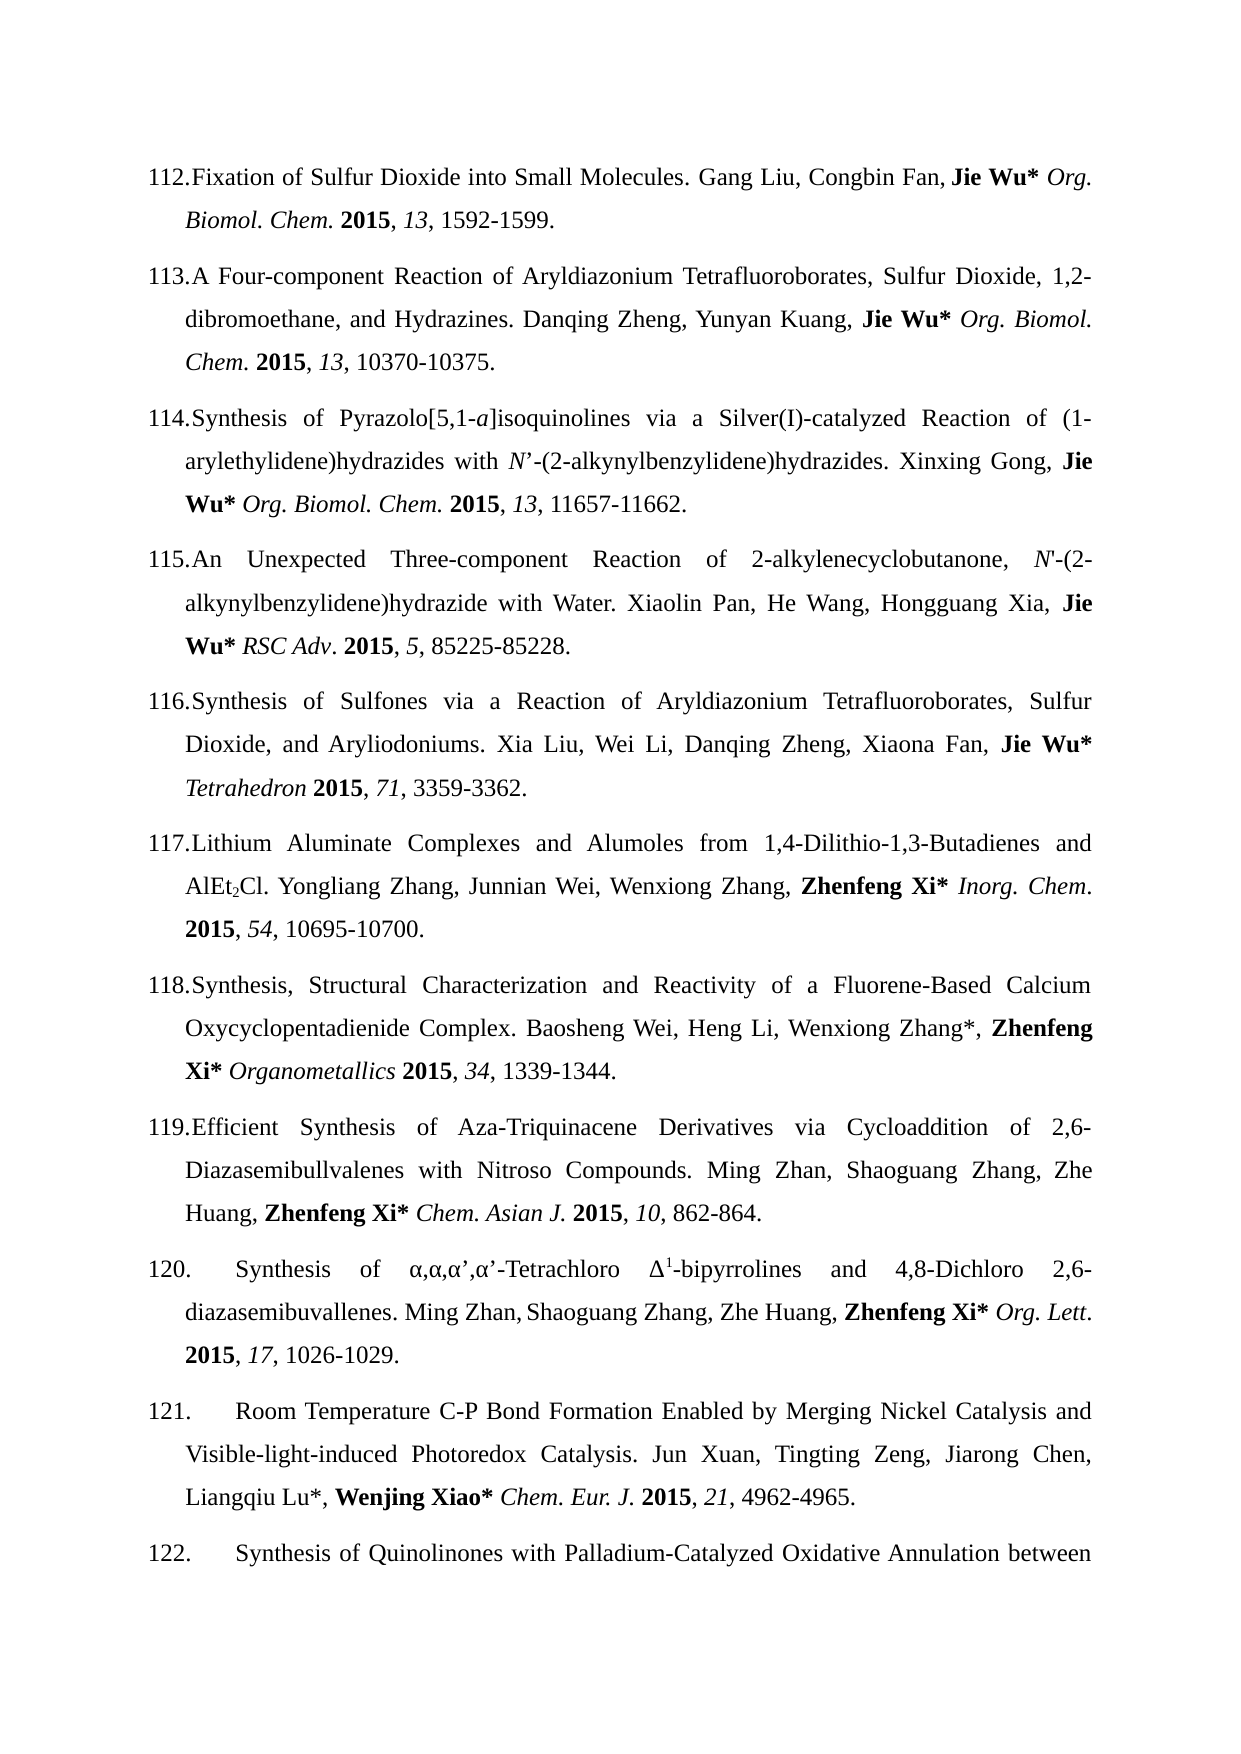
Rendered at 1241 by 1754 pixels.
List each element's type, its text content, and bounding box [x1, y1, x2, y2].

list Efficient Synthesis of Aza-Triquinacene Derivatives via Cycloaddition of 2,6-Diazasemibullvalenes with Nitroso Compounds. Ming Zhan, Shaoguang Zhang, Zhe Huang, Zhenfeng Xi* Chem. Asian J. 2015, 10, 862-864. [148, 1112, 1092, 1227]
list Room Temperature C-P Bond Formation Enabled by Merging Nickel Catalysis and Visible-light-induced Photoredox Catalysis. Jun Xuan, Tingting Zeng, Jiarong Chen, Liangqiu Lu*, Wenjing Xiao* Chem. Eur. J. 2015, 21, 4962-4965. [148, 1396, 1092, 1511]
list Synthesis, Structural Characterization and Reactivity of a Fluorene-Based Calcium Oxycyclopentadienide Complex. Baosheng Wei, Heng Li, Wenxiong Zhang*, Zhenfeng Xi* Organometallics 2015, 34, 1339-1344. [148, 970, 1092, 1085]
list A Four-component Reaction of Aryldiazonium Tetrafluoroborates, Sulfur Dioxide, 1,2-dibromoethane, and Hydrazines. Danqing Zheng, Yunyan Kuang, Jie Wu* Org. Biomol. Chem. 2015, 13, 10370-10375. [148, 261, 1092, 376]
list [148, 1538, 1092, 1566]
list Synthesis of Pyrazolo[5,1-a]isoquinolines via a Silver(I)-catalyzed Reaction of (1-arylethylidene)hydrazides with N’-(2-alkynylbenzylidene)hydrazides. Xinxing Gong, Jie Wu* Org. Biomol. Chem. 2015, 13, 11657-11662. [148, 403, 1092, 518]
list Lithium Aluminate Complexes and Alumoles from 1,4-Dilithio-1,3-Butadienes and AlEt2Cl. Yongliang Zhang, Junnian Wei, Wenxiong Zhang, Zhenfeng Xi* Inorg. Chem. 2015, 54, 10695-10700. [148, 828, 1092, 943]
list Synthesis of Sulfones via a Reaction of Aryldiazonium Tetrafluoroborates, Sulfur Dioxide, and Aryliodoniums. Xia Liu, Wei Li, Danqing Zheng, Xiaona Fan, Jie Wu* Tetrahedron 2015, 71, 3359-3362. [148, 686, 1092, 801]
list An Unexpected Three-component Reaction of 2-alkylenecyclobutanone, N'-(2-alkynylbenzylidene)hydrazide with Water. Xiaolin Pan, He Wang, Hongguang Xia, Jie Wu* RSC Adv. 2015, 5, 85225-85228. [148, 544, 1092, 659]
list Fixation of Sulfur Dioxide into Small Molecules. Gang Liu, Congbin Fan, Jie Wu* Org. Biomol. Chem. 2015, 13, 1592-1599. [148, 162, 1092, 234]
list Synthesis of α,α,α’,α’-Tetrachloro Δ1-bipyrrolines and 4,8-Dichloro 2,6-diazasemibuvallenes. Ming Zhan, Shaoguang Zhang, Zhe Huang, Zhenfeng Xi* Org. Lett. 2015, 17, 1026-1029. [148, 1254, 1092, 1369]
